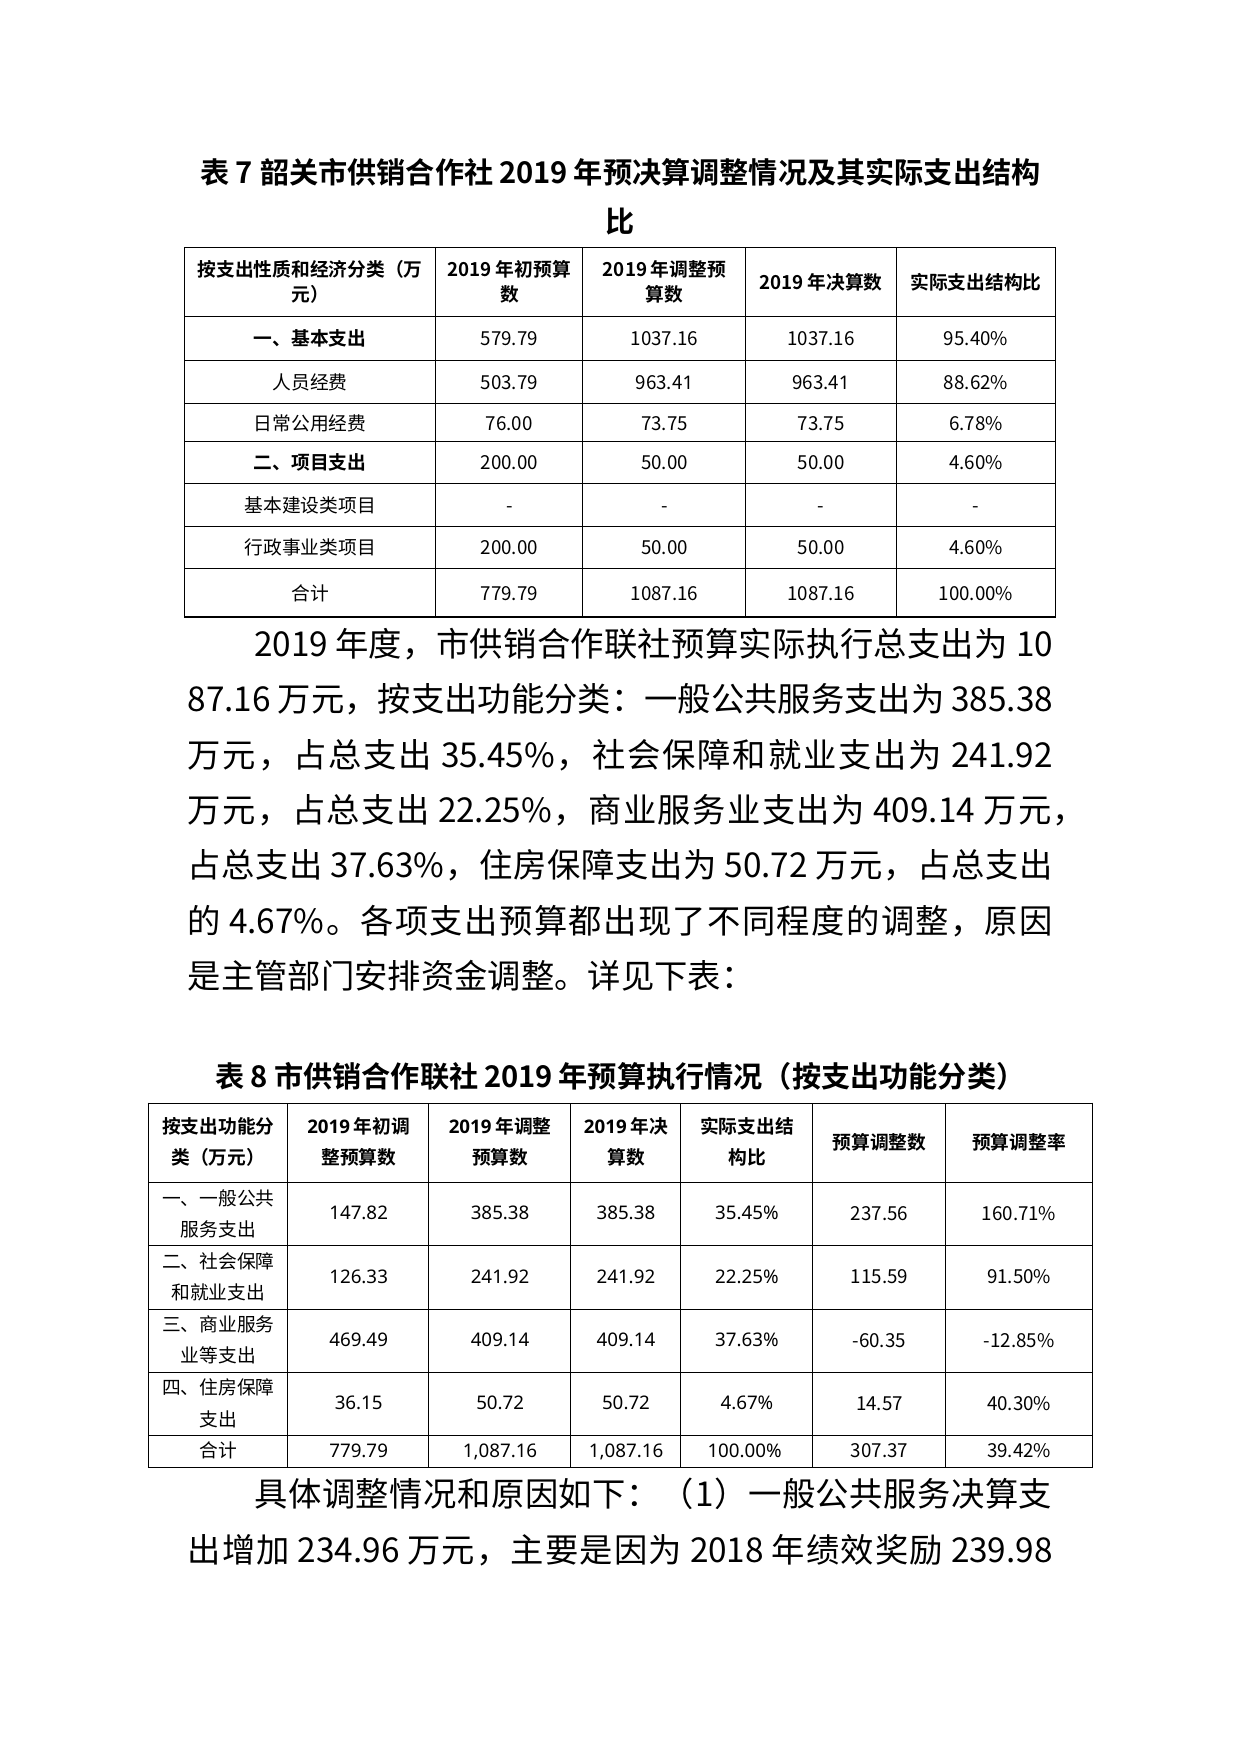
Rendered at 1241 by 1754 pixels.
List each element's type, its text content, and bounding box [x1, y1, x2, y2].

text 表8 市供销合作联社2019年预算执行情况（按支出功能分类） [187, 1054, 1053, 1096]
table_cell 469.49 [288, 1310, 428, 1372]
table_cell 14.57 [813, 1373, 945, 1435]
table_cell 100.00% [897, 569, 1055, 616]
table_cell 147.82 [288, 1183, 428, 1245]
table_cell 963.41 [583, 361, 745, 403]
table_cell 1087.16 [746, 569, 896, 616]
table_cell 1,087.16 [571, 1436, 680, 1467]
table_cell 88.62% [897, 361, 1055, 403]
table_cell 95.40% [897, 317, 1055, 359]
table_cell 779.79 [436, 569, 582, 616]
table_cell 一、一般公共服务支出 [149, 1183, 287, 1245]
table_cell 二、社会保障和就业支出 [149, 1246, 287, 1309]
table_cell -60.35 [813, 1310, 945, 1372]
table_cell 二、项目支出 [185, 442, 435, 483]
table_cell 409.14 [571, 1310, 680, 1372]
table_cell 73.75 [583, 404, 745, 441]
table_cell 4.60% [897, 527, 1055, 568]
table_cell 1,087.16 [429, 1436, 570, 1467]
table_cell 779.79 [288, 1436, 428, 1467]
table_cell 四、住房保障支出 [149, 1373, 287, 1435]
table_header 实际支出结构比 [897, 248, 1055, 316]
table_cell 37.63% [681, 1310, 812, 1372]
table_cell 200.00 [436, 442, 582, 483]
table_cell 385.38 [429, 1183, 570, 1245]
table_cell - [746, 484, 896, 526]
table_cell 200.00 [436, 527, 582, 568]
table_cell 三、商业服务业等支出 [149, 1310, 287, 1372]
table_cell 50.00 [583, 527, 745, 568]
table_header 预算调整数 [813, 1104, 945, 1182]
table_cell 6.78% [897, 404, 1055, 441]
table_cell 50.00 [746, 442, 896, 483]
table_cell 50.00 [746, 527, 896, 568]
table_cell 160.71% [946, 1183, 1092, 1245]
table_cell 241.92 [429, 1246, 570, 1309]
table_cell 40.30% [946, 1373, 1092, 1435]
table_header 2019年初调整预算数 [288, 1104, 428, 1182]
table_cell 91.50% [946, 1246, 1092, 1309]
table_cell 100.00% [681, 1436, 812, 1467]
text 表7 韶关市供销合作社2019年预决算调整情况及其实际支出结构比 [187, 150, 1053, 241]
table_cell 22.25% [681, 1246, 812, 1309]
table_header 实际支出结构比 [681, 1104, 812, 1182]
table_header 2019年决算数 [571, 1104, 680, 1182]
table_cell 人员经费 [185, 361, 435, 403]
table_cell 237.56 [813, 1183, 945, 1245]
table_cell 4.67% [681, 1373, 812, 1435]
table_cell 合计 [149, 1436, 287, 1467]
table_cell 39.42% [946, 1436, 1092, 1467]
table_cell 1037.16 [746, 317, 896, 359]
table_cell 50.72 [429, 1373, 570, 1435]
table_header 2019年调整预算数 [429, 1104, 570, 1182]
table_cell 76.00 [436, 404, 582, 441]
table_cell 241.92 [571, 1246, 680, 1309]
text 2019年度，市供销合作联社预算实际执行总支出为1087.16万元，按支出功能分类：一般公共服务支出为385.38万元，占总支出35.45%，社会保障和就业支出为241.92万元，占总支出22.25%，商业服务业支出为409.14万元，占总支出37.63%，住房保障支出为50.72万元，占总支出的4.67%。各项支出预算都出现了不同程度的调整，原因是主管部门安排资金调整。详见下表： [187, 618, 1053, 998]
table_header 2019年决算数 [746, 248, 896, 316]
table_header 预算调整率 [946, 1104, 1092, 1182]
table_cell 503.79 [436, 361, 582, 403]
table_cell 307.37 [813, 1436, 945, 1467]
table_header 2019年调整预算数 [583, 248, 745, 316]
table_cell 115.59 [813, 1246, 945, 1309]
table_cell 日常公用经费 [185, 404, 435, 441]
table_header 2019年初预算数 [436, 248, 582, 316]
table_cell 50.72 [571, 1373, 680, 1435]
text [187, 1468, 1053, 1572]
table_cell 行政事业类项目 [185, 527, 435, 568]
table_cell 1037.16 [583, 317, 745, 359]
table_cell 基本建设类项目 [185, 484, 435, 526]
table_cell 35.45% [681, 1183, 812, 1245]
table_header 按支出功能分类（万元） [149, 1104, 287, 1182]
table_cell 126.33 [288, 1246, 428, 1309]
table_cell 579.79 [436, 317, 582, 359]
table_cell 合计 [185, 569, 435, 616]
table_cell 50.00 [583, 442, 745, 483]
table_cell 385.38 [571, 1183, 680, 1245]
table_cell -12.85% [946, 1310, 1092, 1372]
table_cell 36.15 [288, 1373, 428, 1435]
table_cell - [583, 484, 745, 526]
table_cell - [897, 484, 1055, 526]
table_cell 一、基本支出 [185, 317, 435, 359]
table_header 按支出性质和经济分类（万元） [185, 248, 435, 316]
table_cell 963.41 [746, 361, 896, 403]
table_cell 4.60% [897, 442, 1055, 483]
table_cell 409.14 [429, 1310, 570, 1372]
table_cell - [436, 484, 582, 526]
table_cell 1087.16 [583, 569, 745, 616]
table_cell 73.75 [746, 404, 896, 441]
